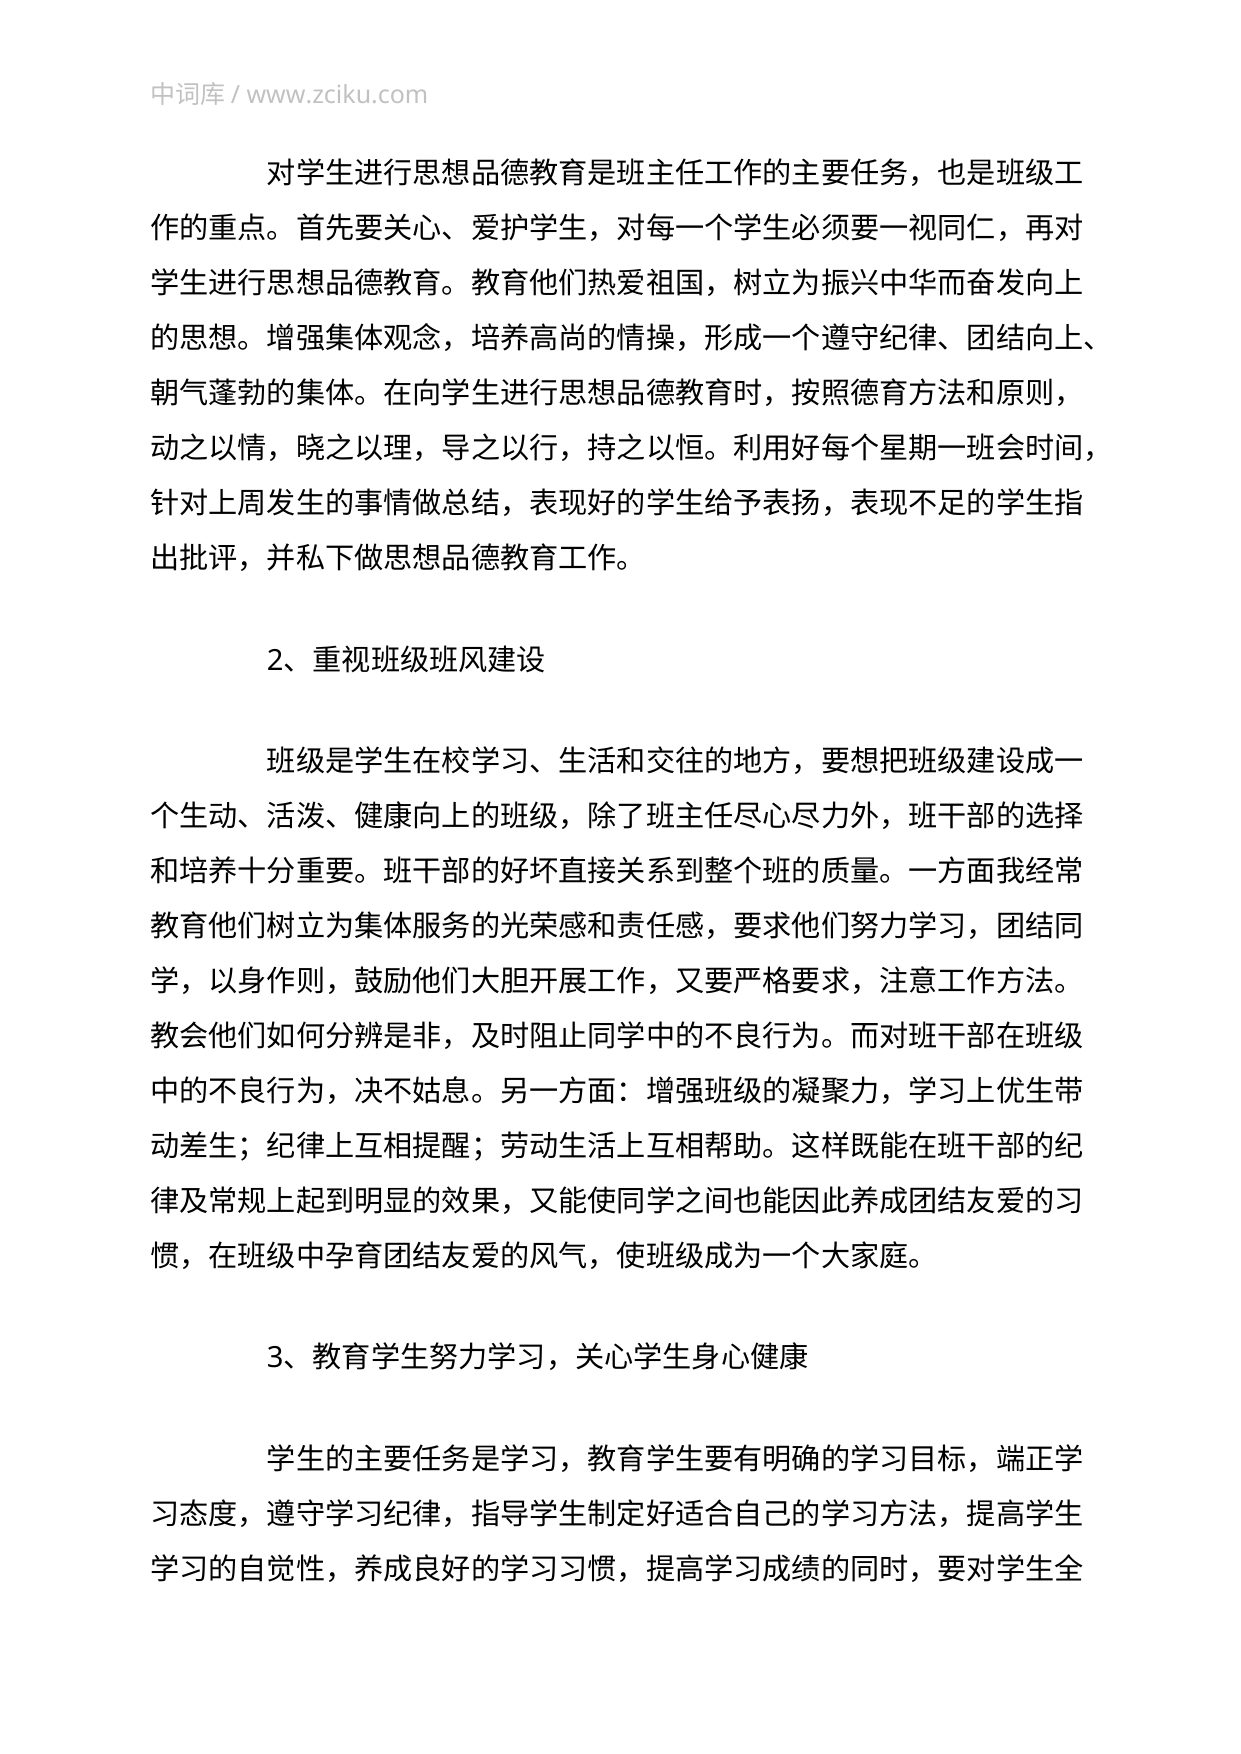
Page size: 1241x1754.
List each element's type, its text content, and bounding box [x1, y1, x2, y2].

text 3、教育学生努力学习，关心学生身心健康 [150, 1334, 1090, 1376]
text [150, 1436, 1090, 1588]
text 2、重视班级班风建设 [150, 636, 1090, 678]
text 对学生进行思想品德教育是班主任工作的主要任务，也是班级工作的重点。首先要关心、爱护学生，对每一个学生必须要一视同仁，再对学生进行思想品德教育。教育他们热爱祖国，树立为振兴中华而奋发向上的思想。增强集体观念，培养高尚的情操，形成一个遵守纪律、团结向上、朝气蓬勃的集体。在向学生进行思想品德教育时，按照德育方法和原则，动之以情，晓之以理，导之以行，持之以恒。利用好每个星期一班会时间，针对上周发生的事情做总结，表现好的学生给予表扬，表现不足的学生指出批评，并私下做思想品德教育工作。 [150, 150, 1090, 577]
text 班级是学生在校学习、生活和交往的地方，要想把班级建设成一个生动、活泼、健康向上的班级，除了班主任尽心尽力外，班干部的选择和培养十分重要。班干部的好坏直接关系到整个班的质量。一方面我经常教育他们树立为集体服务的光荣感和责任感，要求他们努力学习，团结同学，以身作则，鼓励他们大胆开展工作，又要严格要求，注意工作方法。教会他们如何分辨是非，及时阻止同学中的不良行为。而对班干部在班级中的不良行为，决不姑息。另一方面：增强班级的凝聚力，学习上优生带动差生；纪律上互相提醒；劳动生活上互相帮助。这样既能在班干部的纪律及常规上起到明显的效果，又能使同学之间也能因此养成团结友爱的习惯，在班级中孕育团结友爱的风气，使班级成为一个大家庭。 [150, 738, 1090, 1274]
